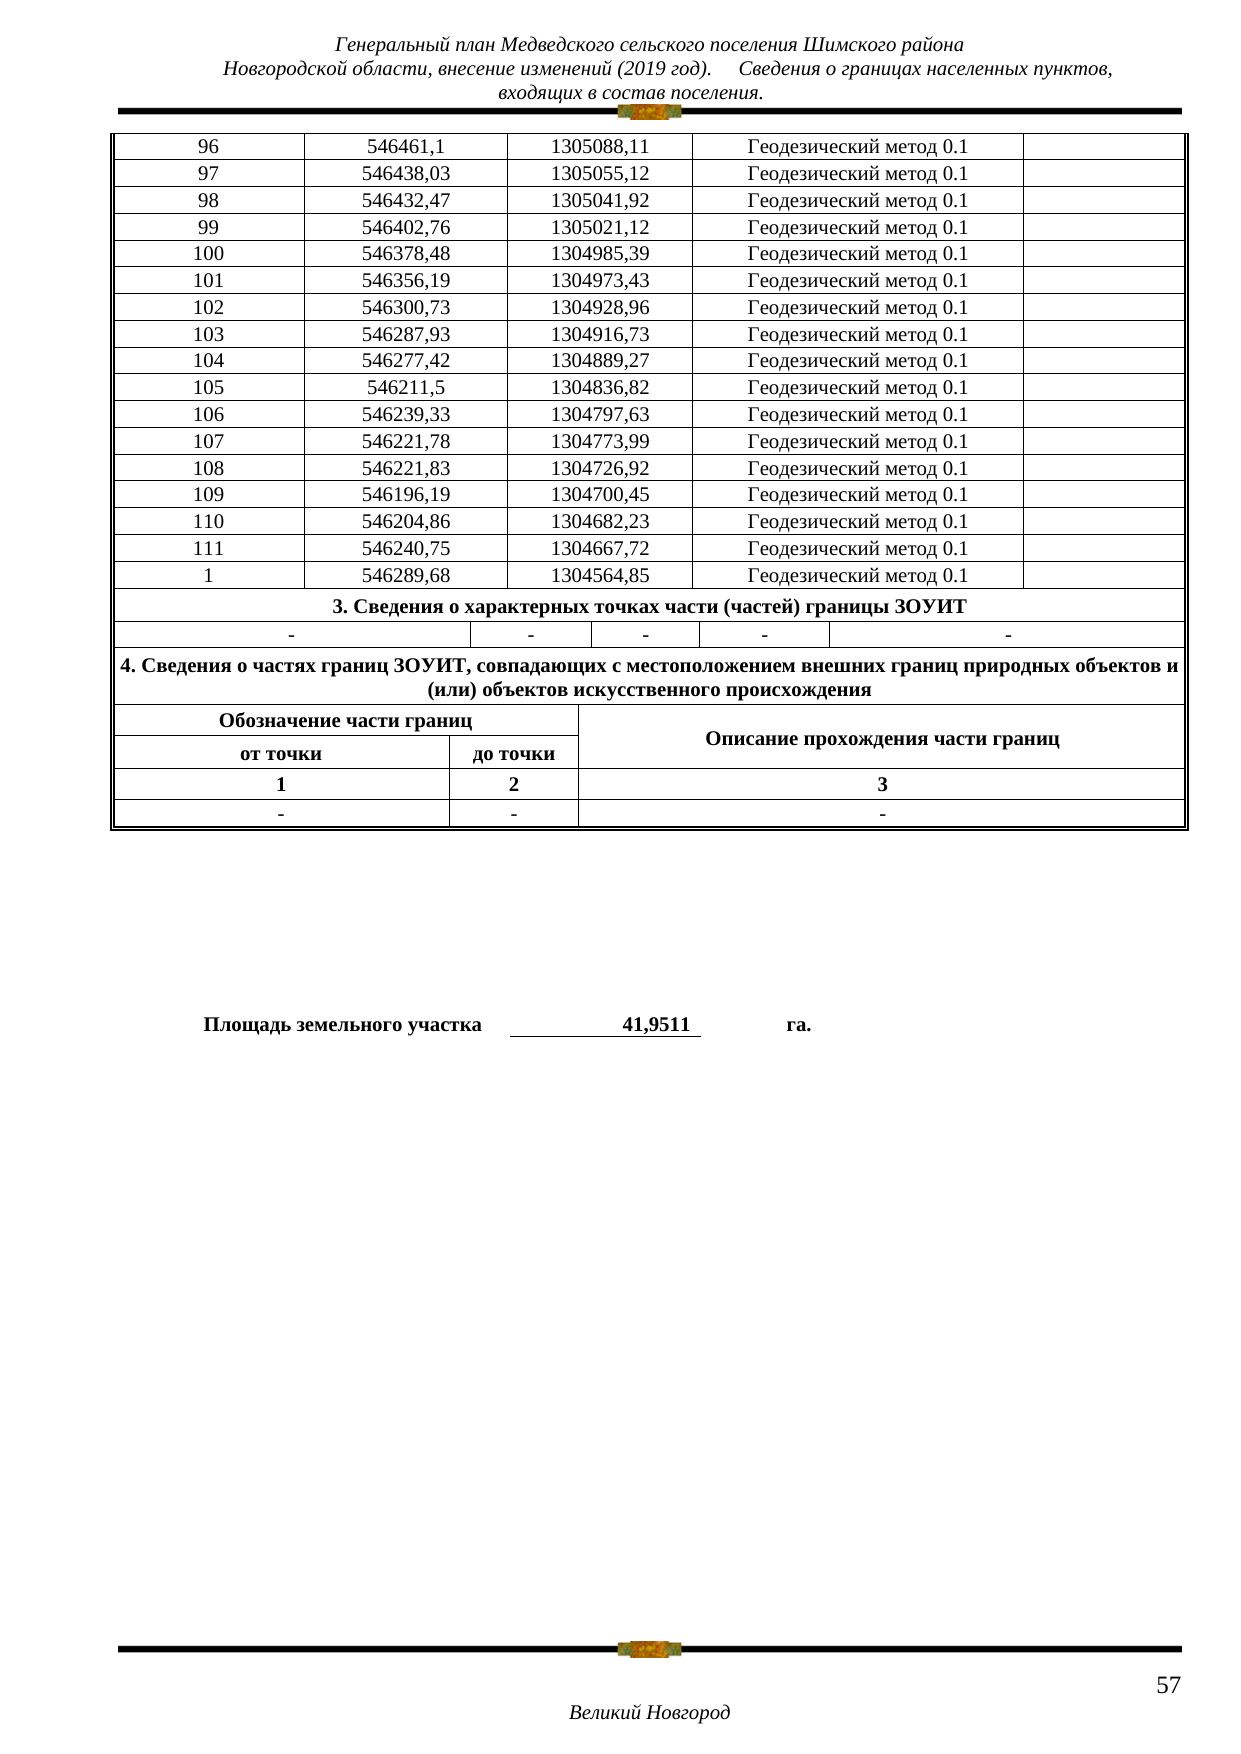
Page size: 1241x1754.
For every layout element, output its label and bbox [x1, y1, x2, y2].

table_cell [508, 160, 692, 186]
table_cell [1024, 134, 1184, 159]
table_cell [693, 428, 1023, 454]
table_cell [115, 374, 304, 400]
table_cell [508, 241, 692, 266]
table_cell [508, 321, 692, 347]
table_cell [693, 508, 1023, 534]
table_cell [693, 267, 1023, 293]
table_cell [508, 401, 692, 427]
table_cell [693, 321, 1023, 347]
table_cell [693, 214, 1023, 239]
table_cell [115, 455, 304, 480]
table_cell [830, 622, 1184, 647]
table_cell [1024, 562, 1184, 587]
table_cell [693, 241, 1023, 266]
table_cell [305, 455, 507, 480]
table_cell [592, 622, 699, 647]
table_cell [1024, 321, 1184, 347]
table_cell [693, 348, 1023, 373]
picture [118, 1641, 1182, 1658]
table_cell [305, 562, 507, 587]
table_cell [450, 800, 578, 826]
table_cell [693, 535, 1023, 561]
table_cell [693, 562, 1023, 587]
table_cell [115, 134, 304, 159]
picture [118, 103, 1182, 120]
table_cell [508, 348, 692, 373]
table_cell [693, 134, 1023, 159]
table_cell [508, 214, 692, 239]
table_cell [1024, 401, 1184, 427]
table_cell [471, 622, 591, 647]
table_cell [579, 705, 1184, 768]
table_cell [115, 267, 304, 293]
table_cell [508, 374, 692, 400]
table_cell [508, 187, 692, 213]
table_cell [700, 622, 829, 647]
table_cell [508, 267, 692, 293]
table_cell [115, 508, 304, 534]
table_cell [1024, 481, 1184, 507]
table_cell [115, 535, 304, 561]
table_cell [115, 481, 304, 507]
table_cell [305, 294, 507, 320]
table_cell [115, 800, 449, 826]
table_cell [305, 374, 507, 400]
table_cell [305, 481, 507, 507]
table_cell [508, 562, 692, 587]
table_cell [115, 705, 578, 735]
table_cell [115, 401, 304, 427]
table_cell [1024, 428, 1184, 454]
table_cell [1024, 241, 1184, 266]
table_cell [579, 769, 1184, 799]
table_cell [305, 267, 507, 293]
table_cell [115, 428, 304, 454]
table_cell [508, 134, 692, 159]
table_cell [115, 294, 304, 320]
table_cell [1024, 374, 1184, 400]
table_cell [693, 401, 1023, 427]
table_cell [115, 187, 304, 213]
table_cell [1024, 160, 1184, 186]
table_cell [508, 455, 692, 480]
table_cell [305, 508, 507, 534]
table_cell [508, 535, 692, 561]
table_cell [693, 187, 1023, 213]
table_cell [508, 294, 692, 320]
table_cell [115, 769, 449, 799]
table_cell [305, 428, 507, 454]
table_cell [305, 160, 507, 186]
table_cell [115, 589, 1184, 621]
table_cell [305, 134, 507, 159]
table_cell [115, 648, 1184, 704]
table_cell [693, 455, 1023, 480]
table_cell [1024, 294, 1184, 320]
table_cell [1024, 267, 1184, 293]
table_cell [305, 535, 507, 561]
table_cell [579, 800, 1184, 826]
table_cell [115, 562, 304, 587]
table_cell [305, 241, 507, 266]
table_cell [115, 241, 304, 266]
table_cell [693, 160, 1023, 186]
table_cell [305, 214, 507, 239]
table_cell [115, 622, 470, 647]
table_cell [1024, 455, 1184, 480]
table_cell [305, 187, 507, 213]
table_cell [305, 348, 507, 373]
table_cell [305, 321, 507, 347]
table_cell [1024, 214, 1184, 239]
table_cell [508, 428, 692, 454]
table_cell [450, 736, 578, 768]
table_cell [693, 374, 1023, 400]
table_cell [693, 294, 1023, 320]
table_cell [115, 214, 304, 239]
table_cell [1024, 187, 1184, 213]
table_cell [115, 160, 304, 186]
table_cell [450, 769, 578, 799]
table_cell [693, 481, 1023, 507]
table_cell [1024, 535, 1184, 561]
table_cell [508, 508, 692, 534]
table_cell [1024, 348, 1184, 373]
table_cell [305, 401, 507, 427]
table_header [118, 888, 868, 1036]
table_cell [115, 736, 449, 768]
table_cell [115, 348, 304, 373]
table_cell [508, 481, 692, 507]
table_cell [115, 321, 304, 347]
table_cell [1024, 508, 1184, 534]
